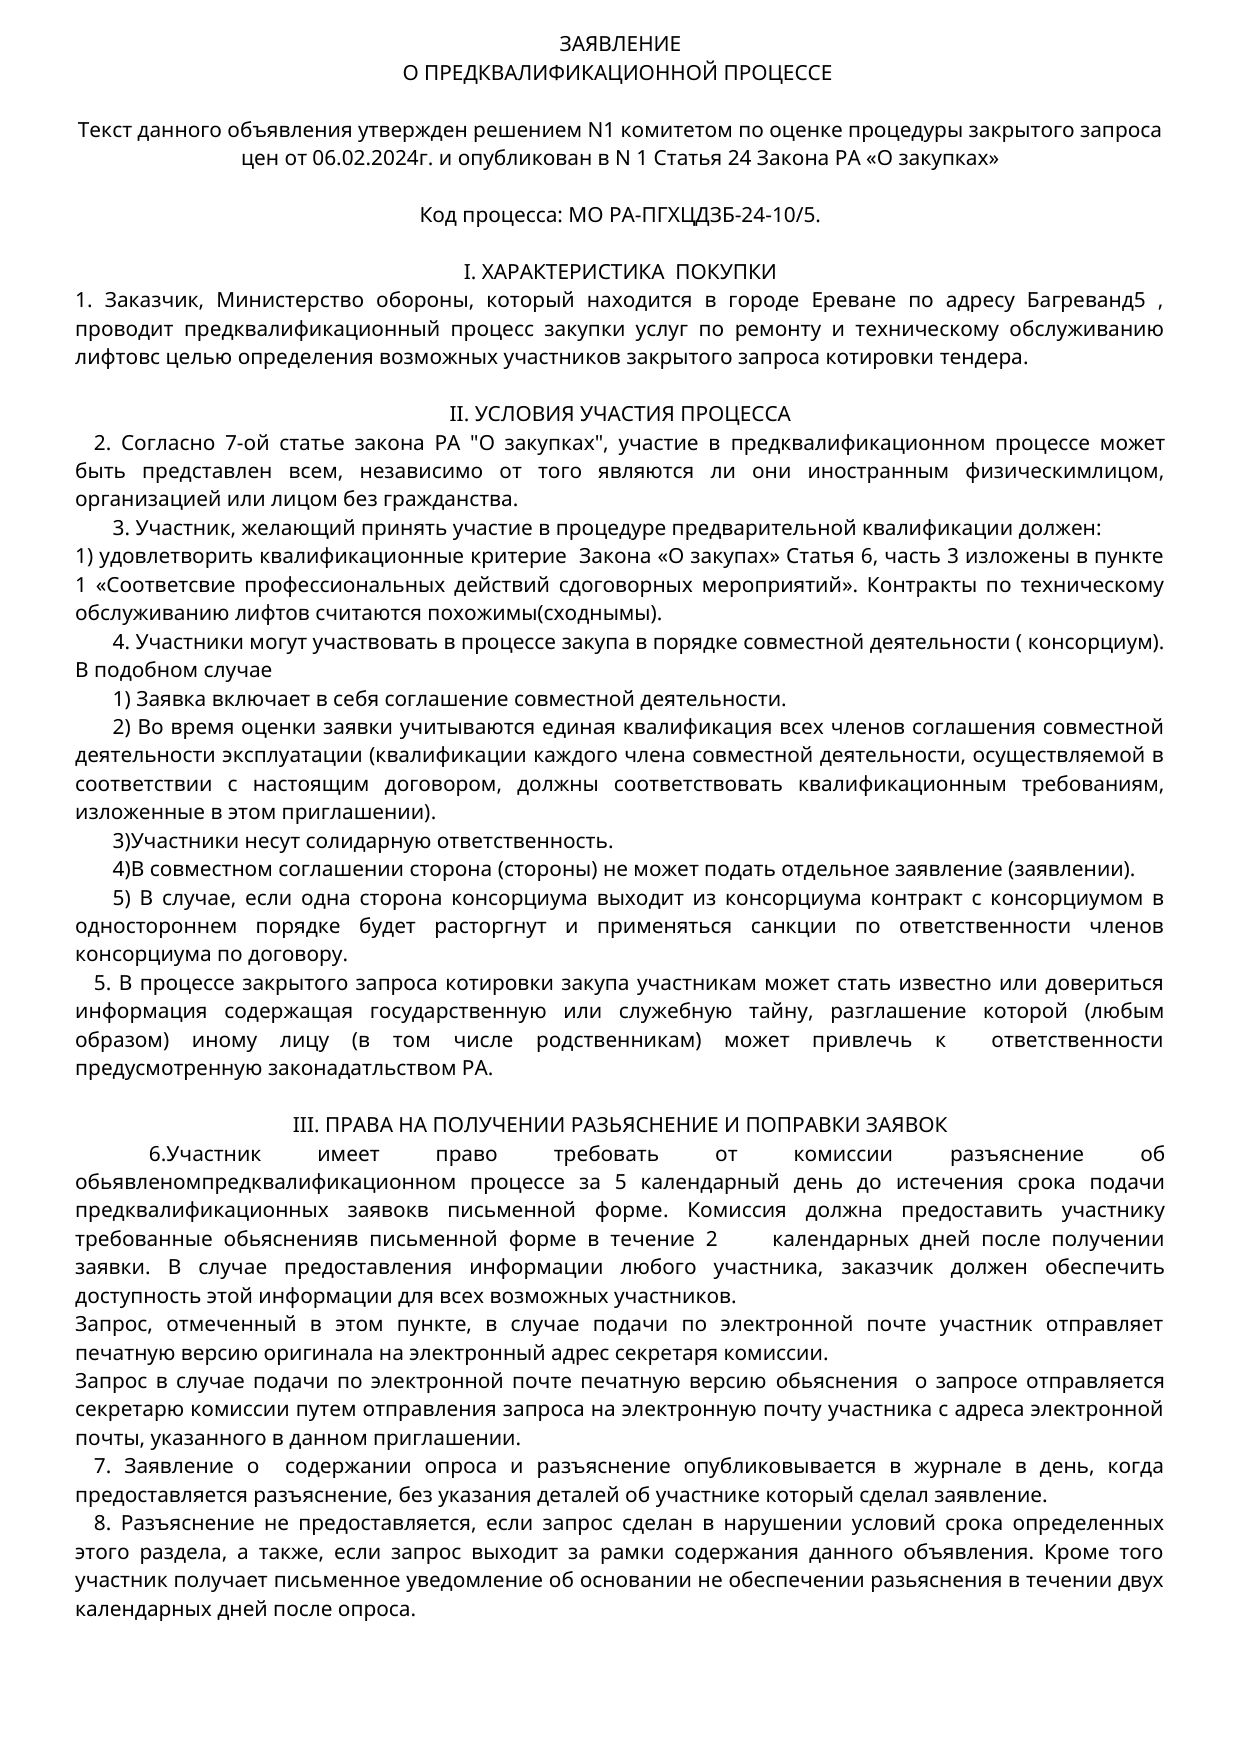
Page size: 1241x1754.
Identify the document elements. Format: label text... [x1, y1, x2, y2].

text 2) Во время оценки заявки учитываются единая квалификация всех членов соглашения совместной деятельности эксплуатации (квалификации каждого члена совместной деятельности, осуществляемой в соответствии с настоящим договором, должны соответствовать квалификационным требованиям, изложенные в этом приглашении). [75, 712, 1165, 826]
text II. УСЛОВИЯ УЧАСТИЯ ПРОЦЕССА [75, 399, 1165, 428]
text 4. Участники могут участвовать в процессе закупа в порядке совместной деятельности ( консорциум). В подобном случае [75, 627, 1165, 684]
text 8. Разъяснение не предоставляется, если запрос сделан в нарушении условий срока определенных этого раздела, а также, если запрос выходит за рамки содержания данного объявления. Кроме того участник получает письменное уведомление об основании не обеспечении разьяснения в течении двух календарных дней после опроса. [75, 1508, 1165, 1622]
text 3)Участники несут солидарную ответственность. [75, 826, 1165, 854]
text 1) Заявка включает в себя соглашение совместной деятельности. [75, 684, 1165, 712]
text 1) удовлетворить квалификационные критерие Закона «О закупах» Статья 6, часть 3 изложены в пункте 1 «Соответсвие профессиональных действий сдоговорных мероприятий». Контракты по техническому обслуживанию лифтов считаются похожимы(сходнымы). [75, 541, 1165, 627]
text III. ПРАВА НА ПОЛУЧЕНИИ РАЗЬЯСНЕНИЕ И ПОПРАВКИ ЗАЯВОК [75, 1110, 1165, 1139]
text 6.Участник имеет право требовать от комиссии разъяснение об обьявленомпредквалификационном процессе за 5 календарный день до истечения срока подачи предквалификационных заявокв письменной форме. Комиссия должна предоставить участнику требованные обьясненияв письменной форме в течение 2 календарных дней после получении заявки. В случае предоставления информации любого участника, заказчик должен обеспечить доступность этой информации для всех возможных участников. [75, 1139, 1165, 1309]
text 2. Согласно 7-ой статье закона РА "О закупках", участие в предквалификационном процессе может быть представлен всем, независимо от того являются ли они иностранным физическимлицом, организацией или лицом без гражданства. [75, 428, 1165, 513]
text 5) В случае, если одна сторона консорциума выходит из консорциума контракт с консорциумом в одностороннем порядке будет расторгнут и применяться санкции по ответственности членов консорциума по договору. [75, 883, 1165, 968]
text ЗАЯВЛЕНИЕ О ПРЕДКВАЛИФИКАЦИОННОЙ ПРОЦЕССЕ Текст данного объявления утвержден решением N1 комитетом по оценке процедуры закрытого запроса цен от 06.02.2024г. и опубликован в N 1 Статья 24 Закона РА «О закупках» [75, 29, 1165, 200]
text Запрос, отмеченный в этом пункте, в случае подачи по электронной почте участник отправляет печатную версию оригинала на электронный адрес секретаря комиссии. [75, 1309, 1165, 1366]
text 4)В совместном соглашении сторона (стороны) не может подать отдельное заявление (заявлении). [75, 854, 1165, 883]
text Код процесса: МО РА-ПГХЦДЗБ-24-10/5. I. ХАРАКТЕРИСТИКА ПОКУПКИ [75, 200, 1165, 286]
text 5. В процессе закрытого запроса котировки закупа участникам может стать известно или довериться информация содержащая государственную или служебную тайну, разглашение которой (любым образом) иному лицу (в том числе родственникам) может привлечь к ответственности предусмотренную законадатльством РА. [75, 968, 1165, 1082]
text 7. Заявление о содержании опроса и разъяснение опубликовывается в журнале в день, когда предоставляется разъяснение, без указания деталей об участнике который сделал заявление. [75, 1451, 1165, 1508]
text 1. Заказчик, Министерство обороны, который находится в городе Ереване по адресу Багреванд5 , проводит предквалификационный процесс закупки услуг по ремонту и техническому обслуживанию лифтовс целью определения возможных участников закрытого запроса котировки тендера. [75, 286, 1165, 371]
text Запрос в случае подачи по электронной почте печатную версию обьяснения о запросе отправляется секретарю комиссии путем отправления запроса на электронную почту участника с адреса электронной почты, указанного в данном приглашении. [75, 1366, 1165, 1451]
text 3. Участник, желающий принять участие в процедуре предварительной квалификации должен: [75, 513, 1165, 541]
